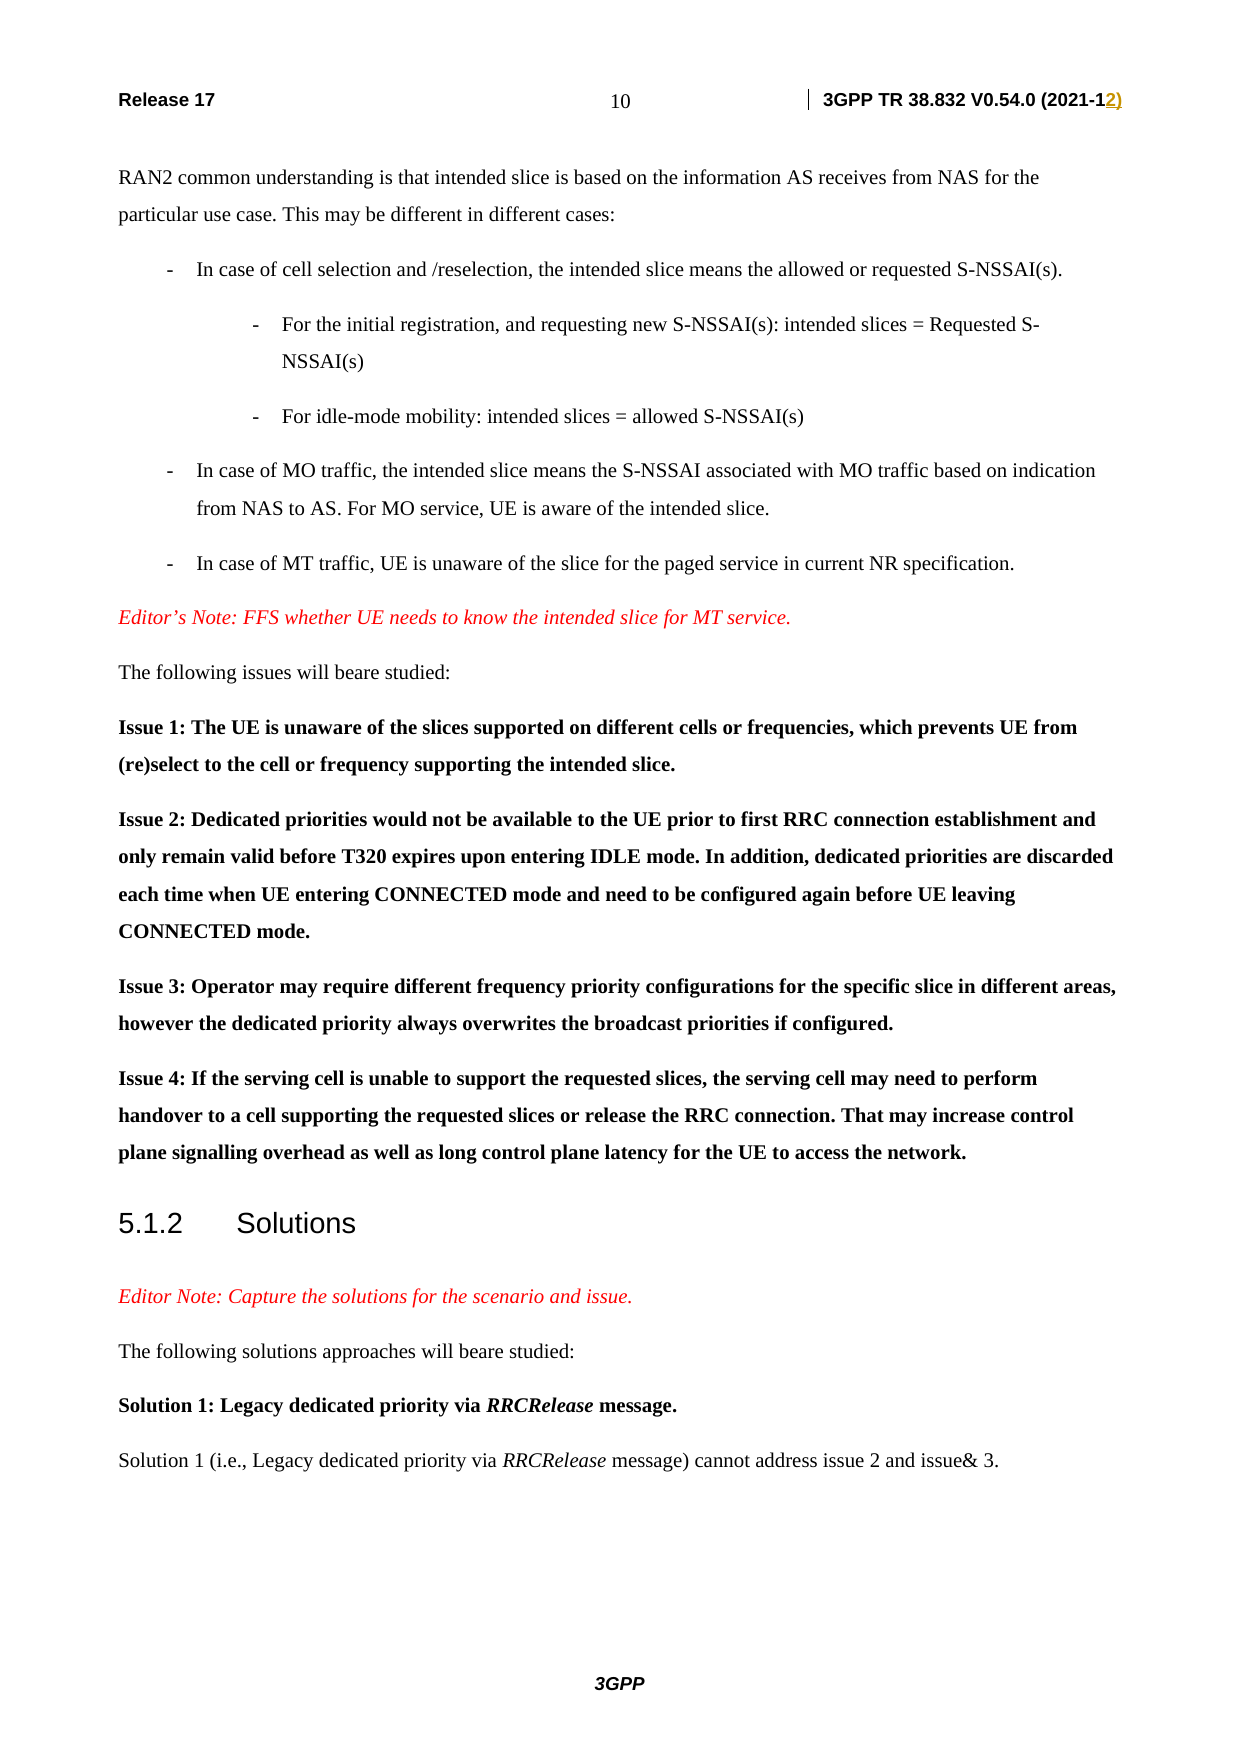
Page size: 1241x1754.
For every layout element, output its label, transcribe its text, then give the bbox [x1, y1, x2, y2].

text Solution 1: Legacy dedicated priority via RRCRelease message. [118, 1389, 1122, 1422]
text Issue 1: The UE is unaware of the slices supported on different cells or frequencies, which prevents UE from (re)select to the cell or frequency supporting the intended slice. [118, 711, 1122, 780]
text The following solution studied: [118, 1334, 1122, 1367]
text - For the initial registration, and requesting new S-NSSAI(s): intended slices = Requested S-NSSAI(s) [252, 307, 1122, 377]
text - In case of MT traffic, UE is unaware of the slice for the paged service in current NR specification. [166, 546, 1122, 579]
text RAN2 common understanding is that intended slice is based on the information AS receives from NAS for the particular use case. This may be different in different cases: [118, 160, 1122, 230]
text - For idle-mode mobility: intended slices = allowed S-NSSAI(s) [252, 399, 1122, 432]
subtitle 5.1.2 Solutions [118, 1191, 1122, 1256]
text - In case of cell selectionreselection, the intended slice means the allowed or requested S-NSSAI(s). [166, 252, 1122, 285]
text The following issues studied: [118, 656, 1122, 688]
text Issue 4: If the serving cell is unable to support the requested slices, the serving cell may need to perform handover to a cell supporting the requested slices or release the RRC connection. That may increase control plane signalling overhead as well as long control plane latency for the UE to access the network. [118, 1061, 1122, 1168]
text Issue 3: Operator may require different frequency priority configurations for the specific slice in different areas, however the dedicated priority always overwrites the broadcast priorities if configured. [118, 969, 1122, 1039]
text Issue 2: Dedicated priorities would not be available to the UE prior to first RRC connection establishment and only remain valid before T320 expires upon entering IDLE mode. In addition, dedicated priorities are discarded each time when UE entering CONNECTED mode and need to be configured again before UE leaving CONNECTED mode. [118, 803, 1122, 947]
text - In case of MO traffic, the intended slice means the S-NSSAI associated with MO traffic based on indication from NAS to AS. For MO service, UE is aware of the intended slice. [166, 454, 1122, 524]
